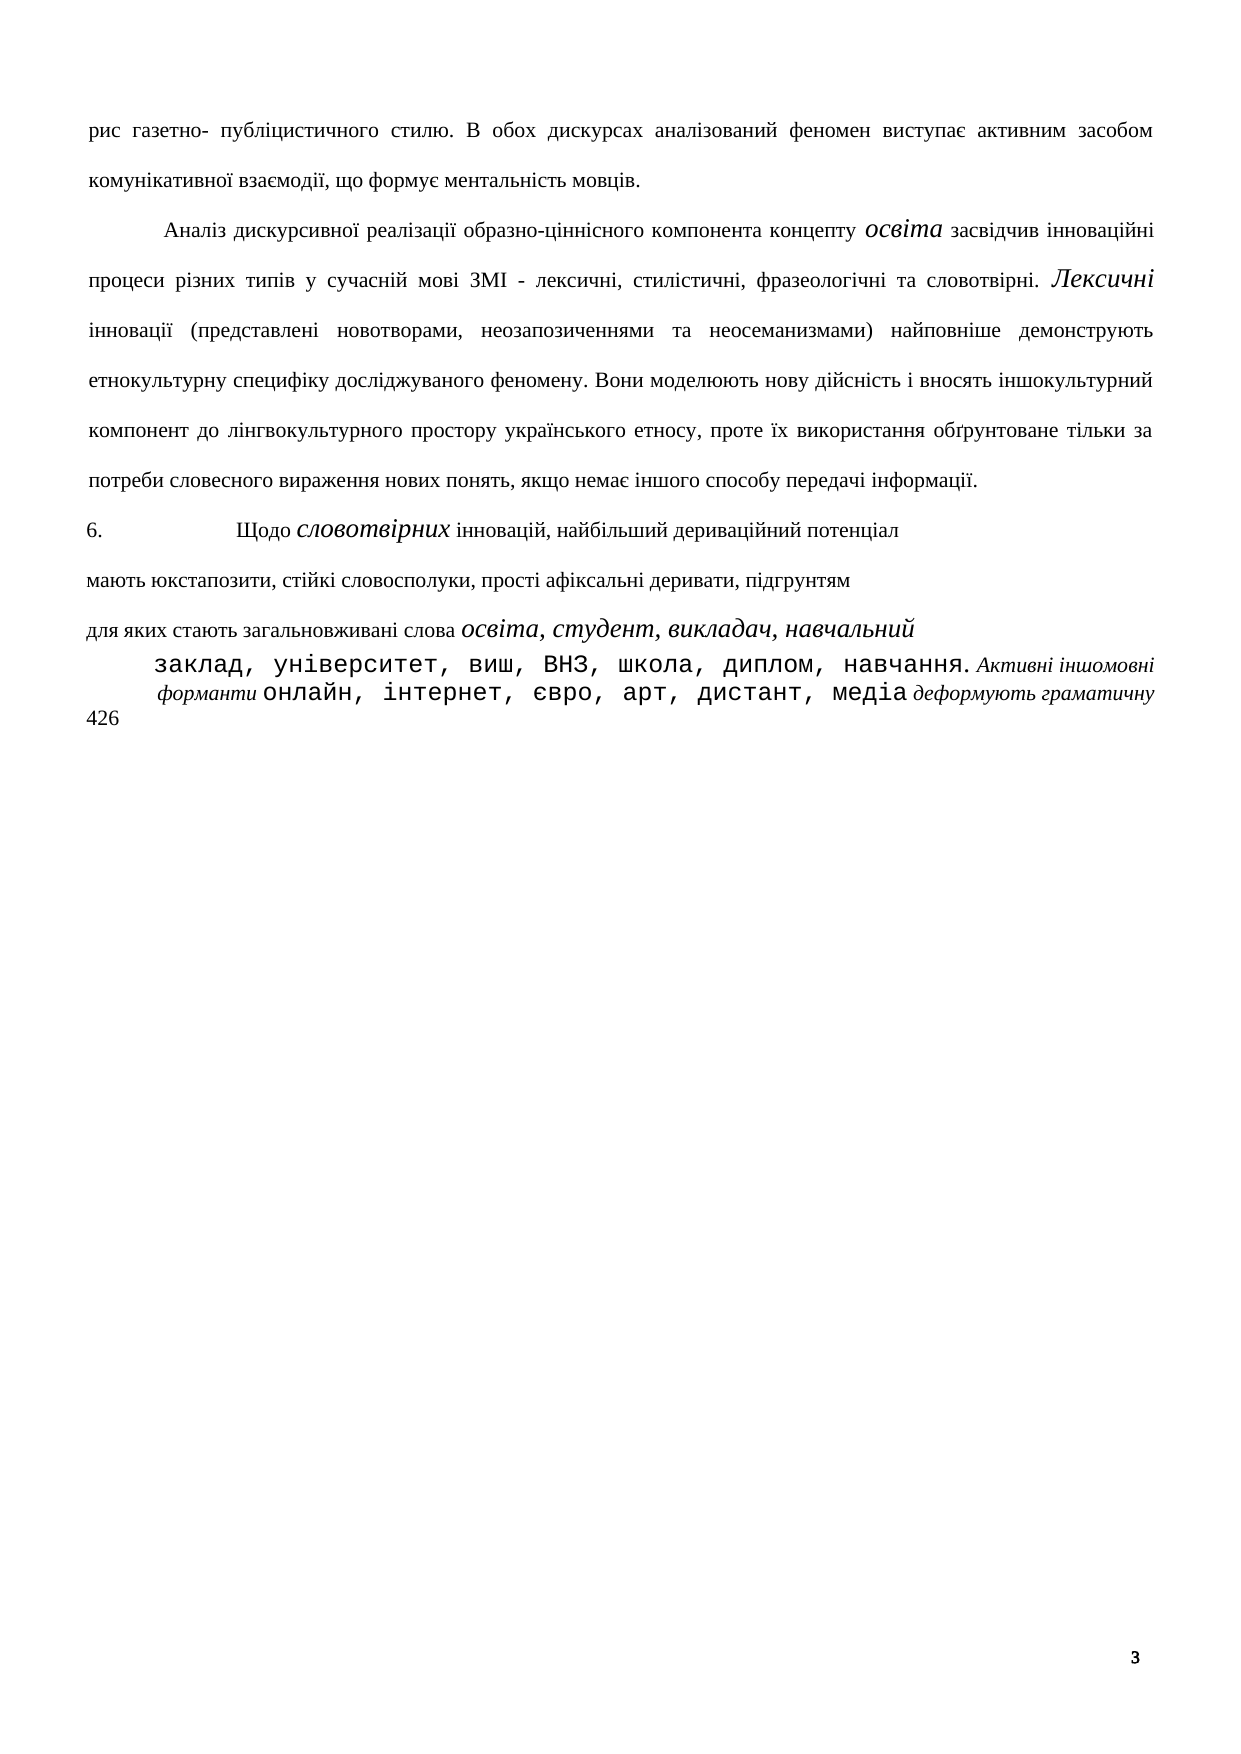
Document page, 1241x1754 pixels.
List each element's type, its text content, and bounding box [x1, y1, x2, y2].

text для яких стають загальновживані слова освіта, студент, викладач, навчальний [86, 597, 1154, 647]
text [88, 97, 1154, 197]
text Аналіз дискурсивної реалізації образно-ціннісного компонента концепту освіта засвідчив інноваційні процеси різних типів у сучасній мові ЗМІ - лексичні, стилістичні, фразеологічні та словотвірні. Лексичні інновації (представлені новотворами, неозапозиченнями та неосеманизмами) найповніше демонструють етнокультурну специфіку досліджуваного феномену. Вони моделюють нову дійсність і вносять іншокультурний компонент до лінгвокультурного простору українського етносу, проте їх використання обґрунтоване тільки за потреби словесного вираження нових понять, якщо немає іншого способу передачі інформації. [88, 197, 1154, 497]
list Щодо словотвірних інновацій, найбільший дериваційний потенціал [86, 497, 1156, 547]
text форманти онлайн, інтернет, євро, арт, дистант, медіа деформують граматичну [86, 680, 1154, 708]
text 426 [86, 708, 1154, 730]
text заклад, університет, виш, ВНЗ, школа, диплом, навчання. Активні іншомовні [86, 647, 1154, 680]
text мають юкстапозити, стійкі словосполуки, прості афіксальні деривати, підгрунтям [86, 547, 1154, 597]
